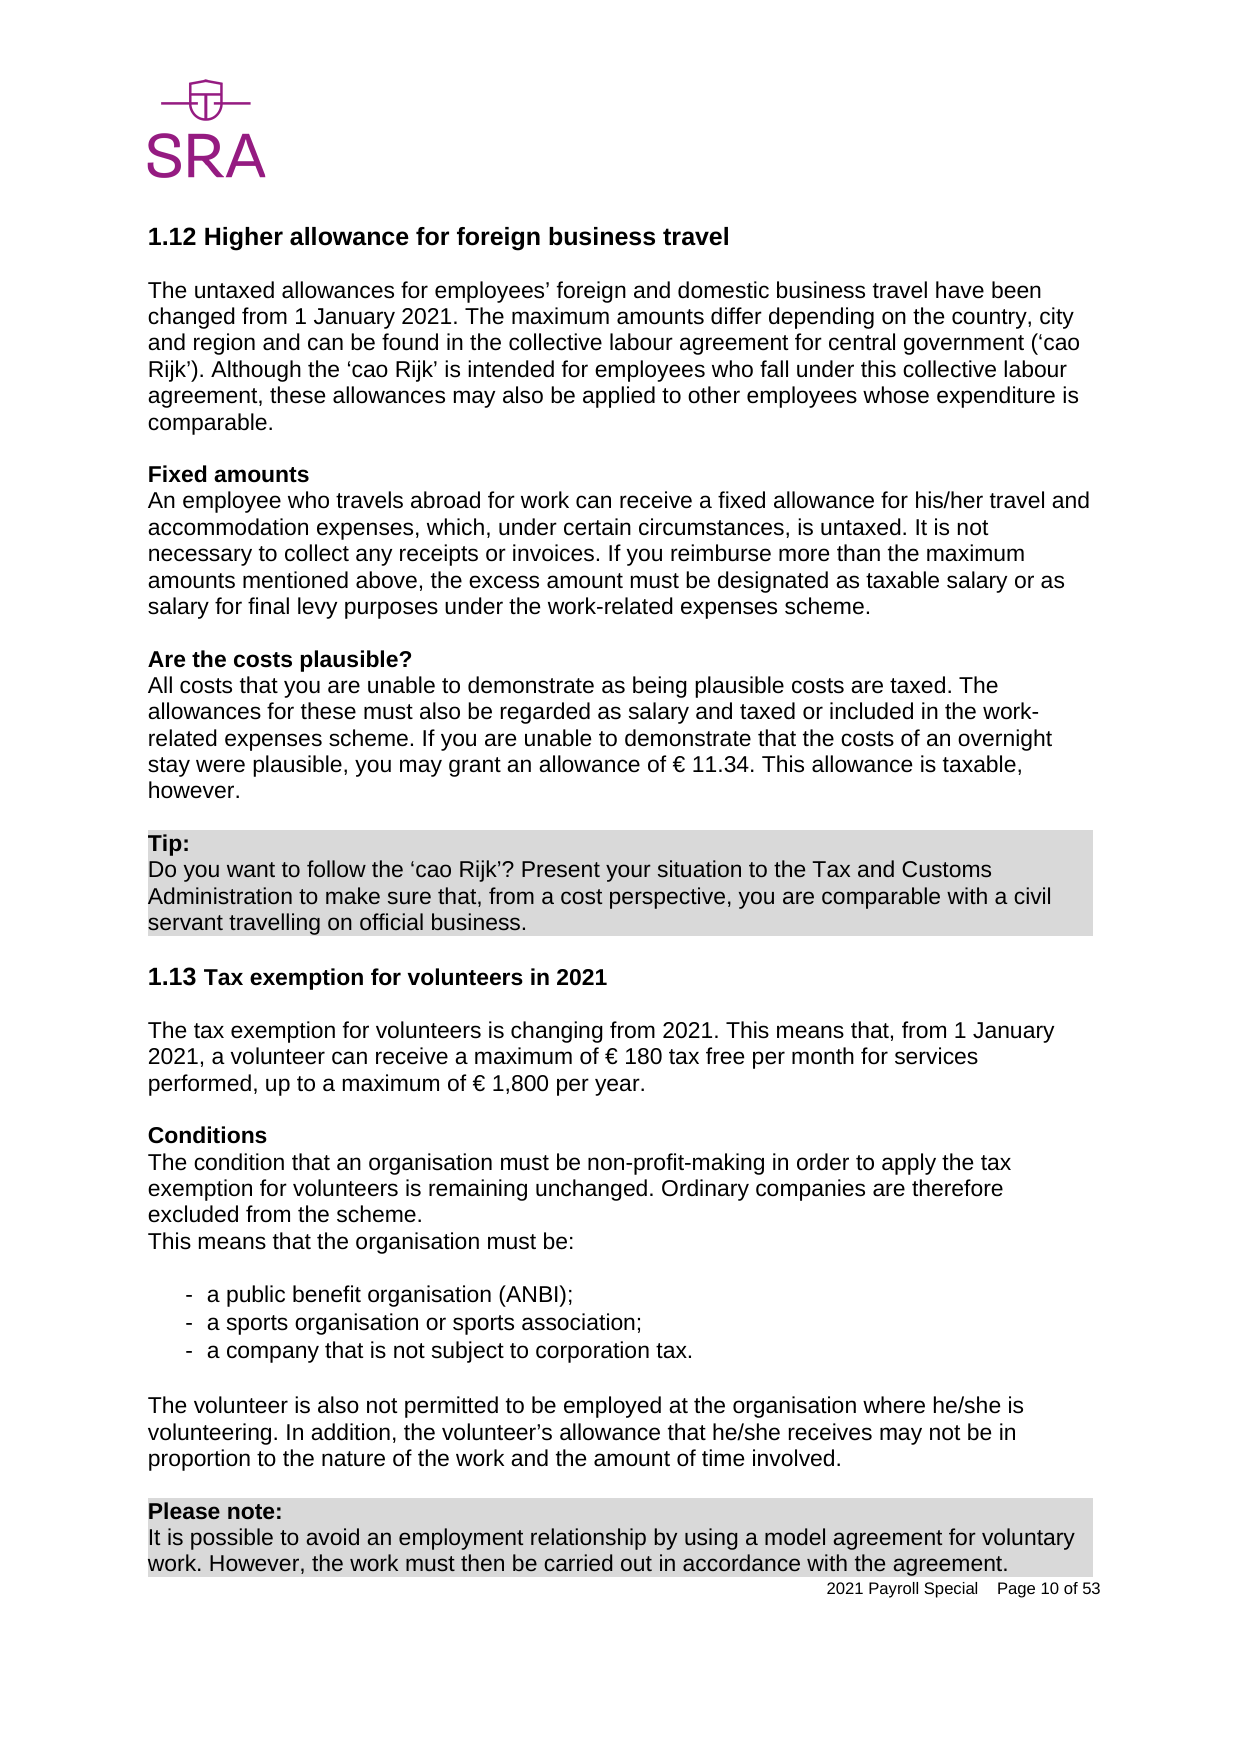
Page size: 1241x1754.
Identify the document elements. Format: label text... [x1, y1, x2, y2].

subtitle Tax exemption for volunteers in 2021 [148, 962, 1093, 991]
text Conditions [148, 1122, 1093, 1149]
text An employee who travels abroad for work can receive a fixed allowance for his/her travel and accommodation expenses, which, under certain circumstances, is untaxed. It is not necessary to collect any receipts or invoices. If you reimburse more than the maximum amounts mentioned above, the excess amount must be designated as taxable salary or as salary for final levy purposes under the work-related expenses scheme. [148, 487, 1093, 619]
text The tax exemption for volunteers is changing from 2021. This means that, from 1 January 2021, a volunteer can receive a maximum of € 180 tax free per month for services performed, up to a maximum of € 1,800 per year. [148, 1017, 1093, 1096]
text The untaxed allowances for employees’ foreign and domestic business travel have been changed from 1 January 2021. The maximum amounts differ depending on the country, city and region and can be found in the collective labour agreement for central government (‘cao Rijk’). Although the ‘cao Rijk’ is intended for employees who fall under this collective labour agreement, these allowances may also be applied to other employees whose expenditure is comparable. [148, 277, 1093, 435]
list a public benefit organisation (ANBI); [185, 1281, 1093, 1307]
text This means that the organisation must be: [148, 1228, 1093, 1254]
text Tip: Do you want to follow the ‘cao Rijk’? Present your situation to the Tax and Customs Administration to make sure that, from a cost perspective, you are comparable with a civil servant travelling on official business. [148, 830, 1093, 936]
text The condition that an organisation must be non-profit-making in order to apply the tax exemption for volunteers is remaining unchanged. Ordinary companies are therefore excluded from the scheme. [148, 1149, 1093, 1228]
picture [147, 79, 266, 178]
text All costs that you are unable to demonstrate as being plausible costs are taxed. The allowances for these must also be regarded as salary and taxed or included in the work-related expenses scheme. If you are unable to demonstrate that the costs of an overnight stay were plausible, you may grant an allowance of € 11.34. This allowance is taxable, however. [148, 672, 1093, 804]
text The volunteer is also not permitted to be employed at the organisation where he/she is volunteering. In addition, the volunteer’s allowance that he/she receives may not be in proportion to the nature of the work and the amount of time involved. [148, 1392, 1093, 1471]
text Are the costs plausible? [148, 646, 1093, 672]
text Please note: It is possible to avoid an employment relationship by using a model agreement for voluntary work. However, the work must then be carried out in accordance with the agreement. [148, 1498, 1093, 1577]
subtitle Higher allowance for foreign business travel [148, 222, 1093, 250]
list a company that is not subject to corporation tax. [185, 1337, 1093, 1364]
text Fixed amounts [148, 461, 1093, 487]
list a sports organisation or sports association; [185, 1309, 1093, 1335]
